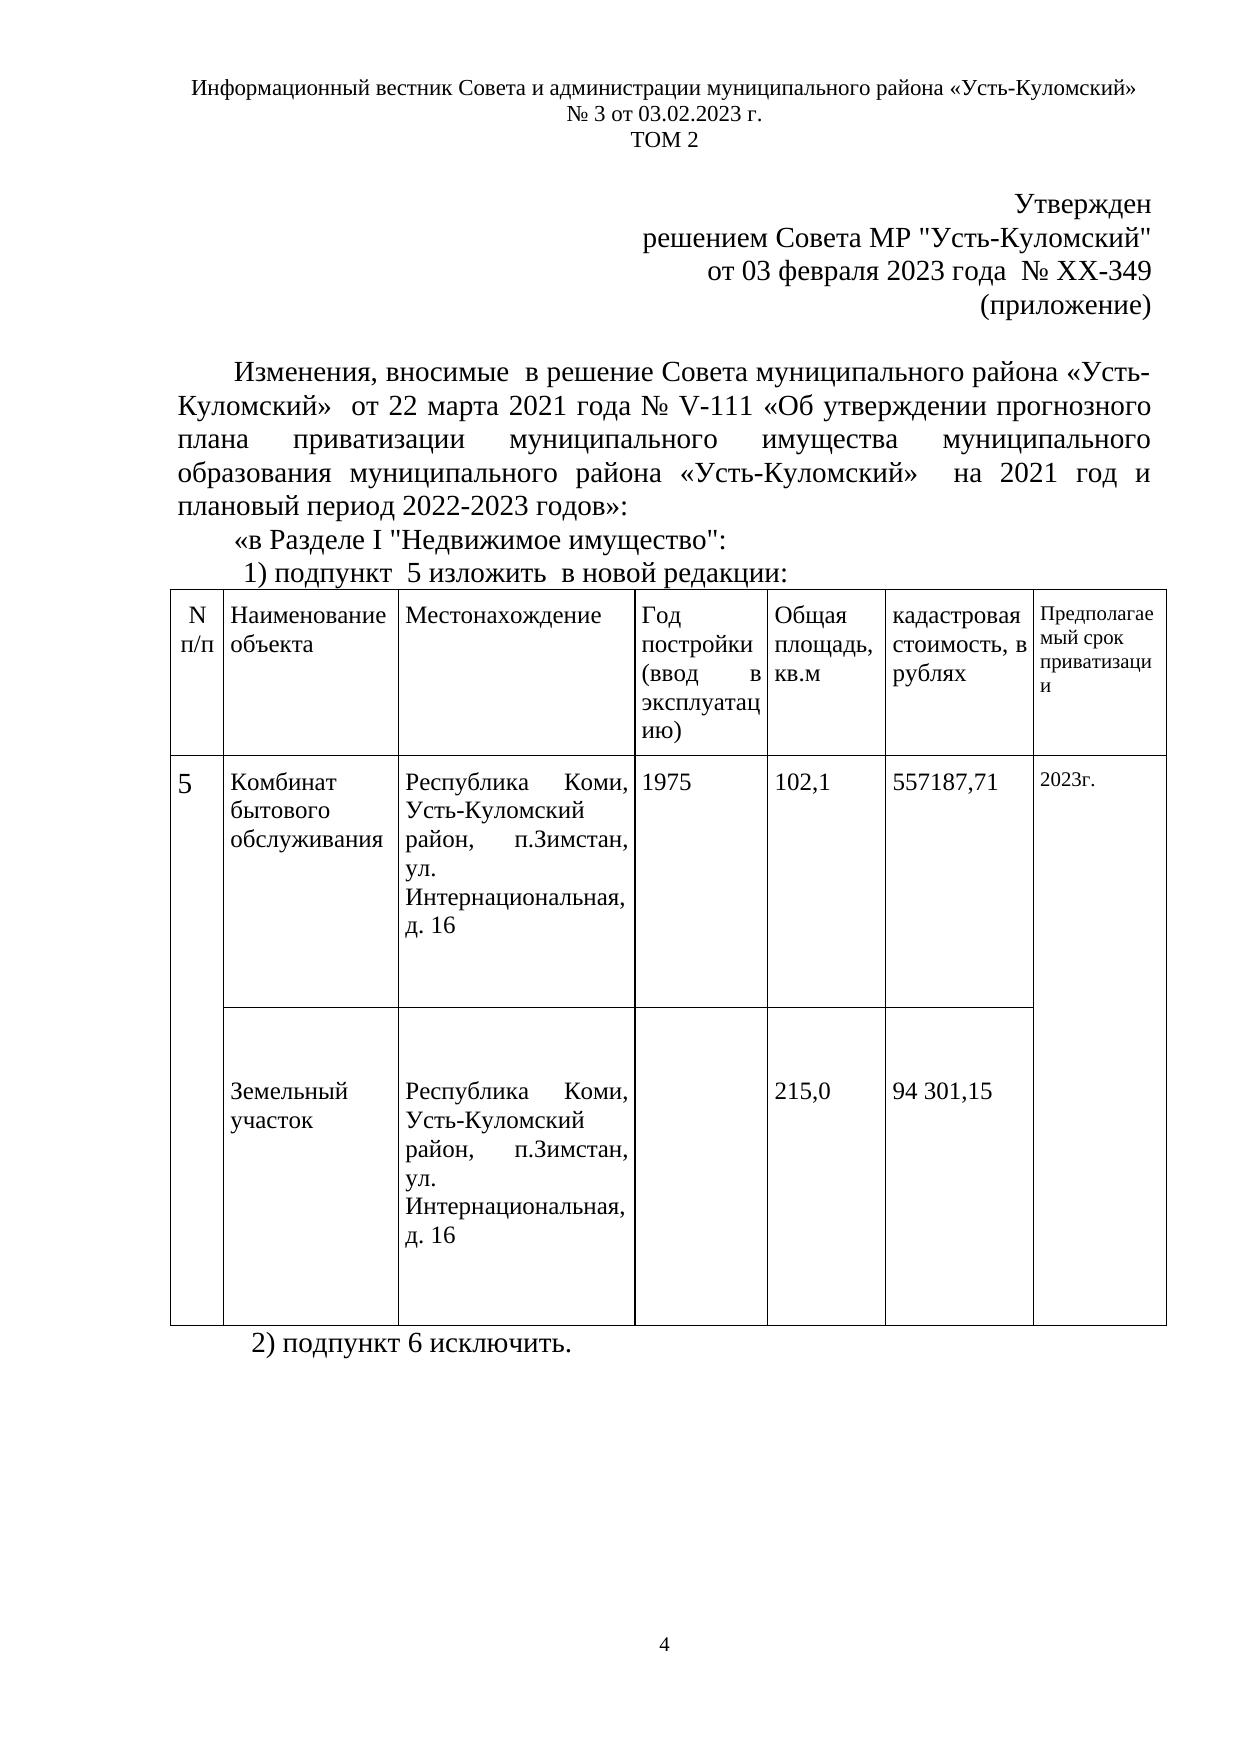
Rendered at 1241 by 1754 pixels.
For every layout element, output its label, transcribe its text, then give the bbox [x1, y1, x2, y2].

table_cell 102,1 [768, 756, 885, 1007]
table_header Наименование объекта [224, 590, 398, 755]
table_cell 2023г. [1034, 756, 1166, 1324]
table_cell Республика Коми, Усть-Куломский район, п.Зимстан, ул. Интернациональная, д. 16 [399, 1008, 634, 1324]
text Изменения, вносимые в решение Совета муниципального района «Усть-Куломский» от 22 марта 2021 года № V-111 «Об утверждении прогнозного плана приватизации муниципального имущества муниципального образования муниципального района «Усть-Куломский» на 2021 год и плановый период 2022-2023 годов»: [177, 354, 1152, 522]
text «в Разделе I "Недвижимое имущество": [177, 522, 1152, 555]
text (приложение) [177, 287, 1152, 321]
table_cell Республика Коми, Усть-Куломский район, п.Зимстан, ул. Интернациональная, д. 16 [399, 756, 634, 1007]
text 2) подпункт 6 исключить. [177, 1326, 1152, 1359]
table_cell 1975 [636, 756, 767, 1007]
text от 03 февраля 2023 года № XХ-349 [177, 253, 1152, 287]
table_header Предполагаемый срок приватизации [1034, 590, 1166, 755]
table_cell Земельный участок [224, 1008, 398, 1324]
table_cell 557187,71 [886, 756, 1033, 1007]
text решением Совета МР "Усть-Куломский" [177, 220, 1152, 253]
table_cell Комбинат бытового обслуживания [224, 756, 398, 1007]
text 1) подпункт 5 изложить в новой редакции: [177, 555, 1152, 589]
table_header Местонахождение [399, 590, 634, 755]
table_header Год постройки (ввод в эксплуатацию) [636, 590, 767, 755]
table_cell 94 301,15 [886, 1008, 1033, 1324]
table_cell 5 [171, 756, 223, 1324]
table_header кадастровая стоимость, в рублях [886, 590, 1033, 755]
table_cell 215,0 [768, 1008, 885, 1324]
table_header N п/п [171, 590, 223, 755]
table_header Общая площадь, кв.м [768, 590, 885, 755]
table_cell [636, 1008, 767, 1324]
text Утвержден [177, 186, 1152, 220]
